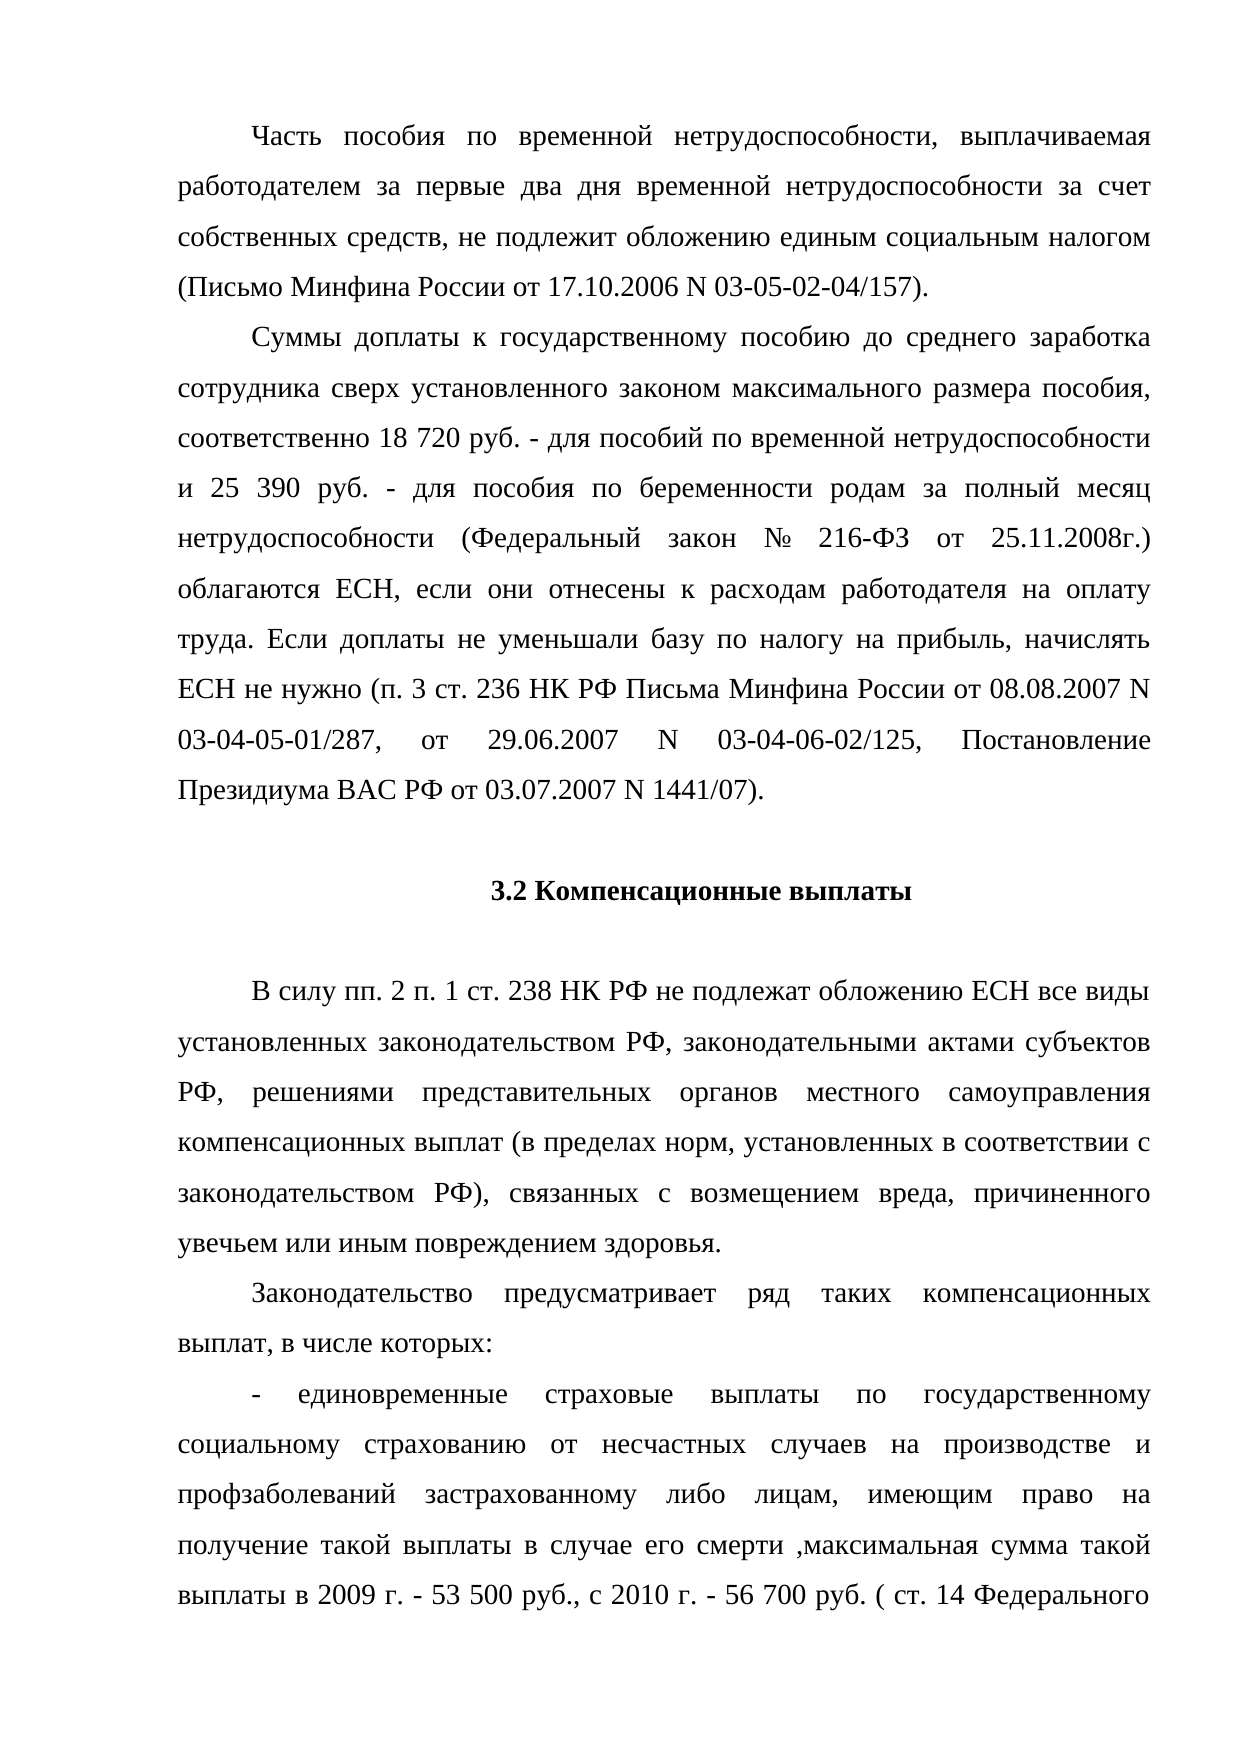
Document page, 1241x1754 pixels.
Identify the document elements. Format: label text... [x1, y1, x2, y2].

text Часть пособия по временной нетрудоспособности, выплачиваемая работодателем за первые два дня временной нетрудоспособности за счет собственных средств, не подлежит обложению единым социальным налогом (Письмо Минфина России от 17.10.2006 N 03-05-02-04/157). [177, 118, 1152, 303]
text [177, 1376, 1152, 1611]
text Суммы доплаты к государственному пособию до среднего заработка сотрудника сверх установленного законом максимального размера пособия, соответственно 18 720 руб. - для пособий по временной нетрудоспособности и 25 390 руб. - для пособия по беременности родам за полный месяц нетрудоспособности (Федеральный закон № 216-ФЗ от 25.11.2008г.) облагаются ЕСН, если они отнесены к расходам работодателя на оплату труда. Если доплаты не уменьшали базу по налогу на прибыль, начислять ЕСН не нужно (п. 3 ст. 236 НК РФ Письма Минфина России от 08.08.2007 N 03-04-05-01/287, от 29.06.2007 N 03-04-06-02/125, Постановление Президиума ВАС РФ от 03.07.2007 N 1441/07). [177, 319, 1152, 806]
text Законодательство предусматривает ряд таких компенсационных выплат, в числе которых: [177, 1275, 1152, 1359]
text 3.2 Компенсационные выплаты [177, 873, 1152, 906]
text В силу пп. 2 п. 1 ст. 238 НК РФ не подлежат обложению ЕСН все виды установленных законодательством РФ, законодательными актами субъектов РФ, решениями представительных органов местного самоуправления компенсационных выплат (в пределах норм, установленных в соответствии с законодательством РФ), связанных с возмещением вреда, причиненного увечьем или иным повреждением здоровья. [177, 973, 1152, 1258]
